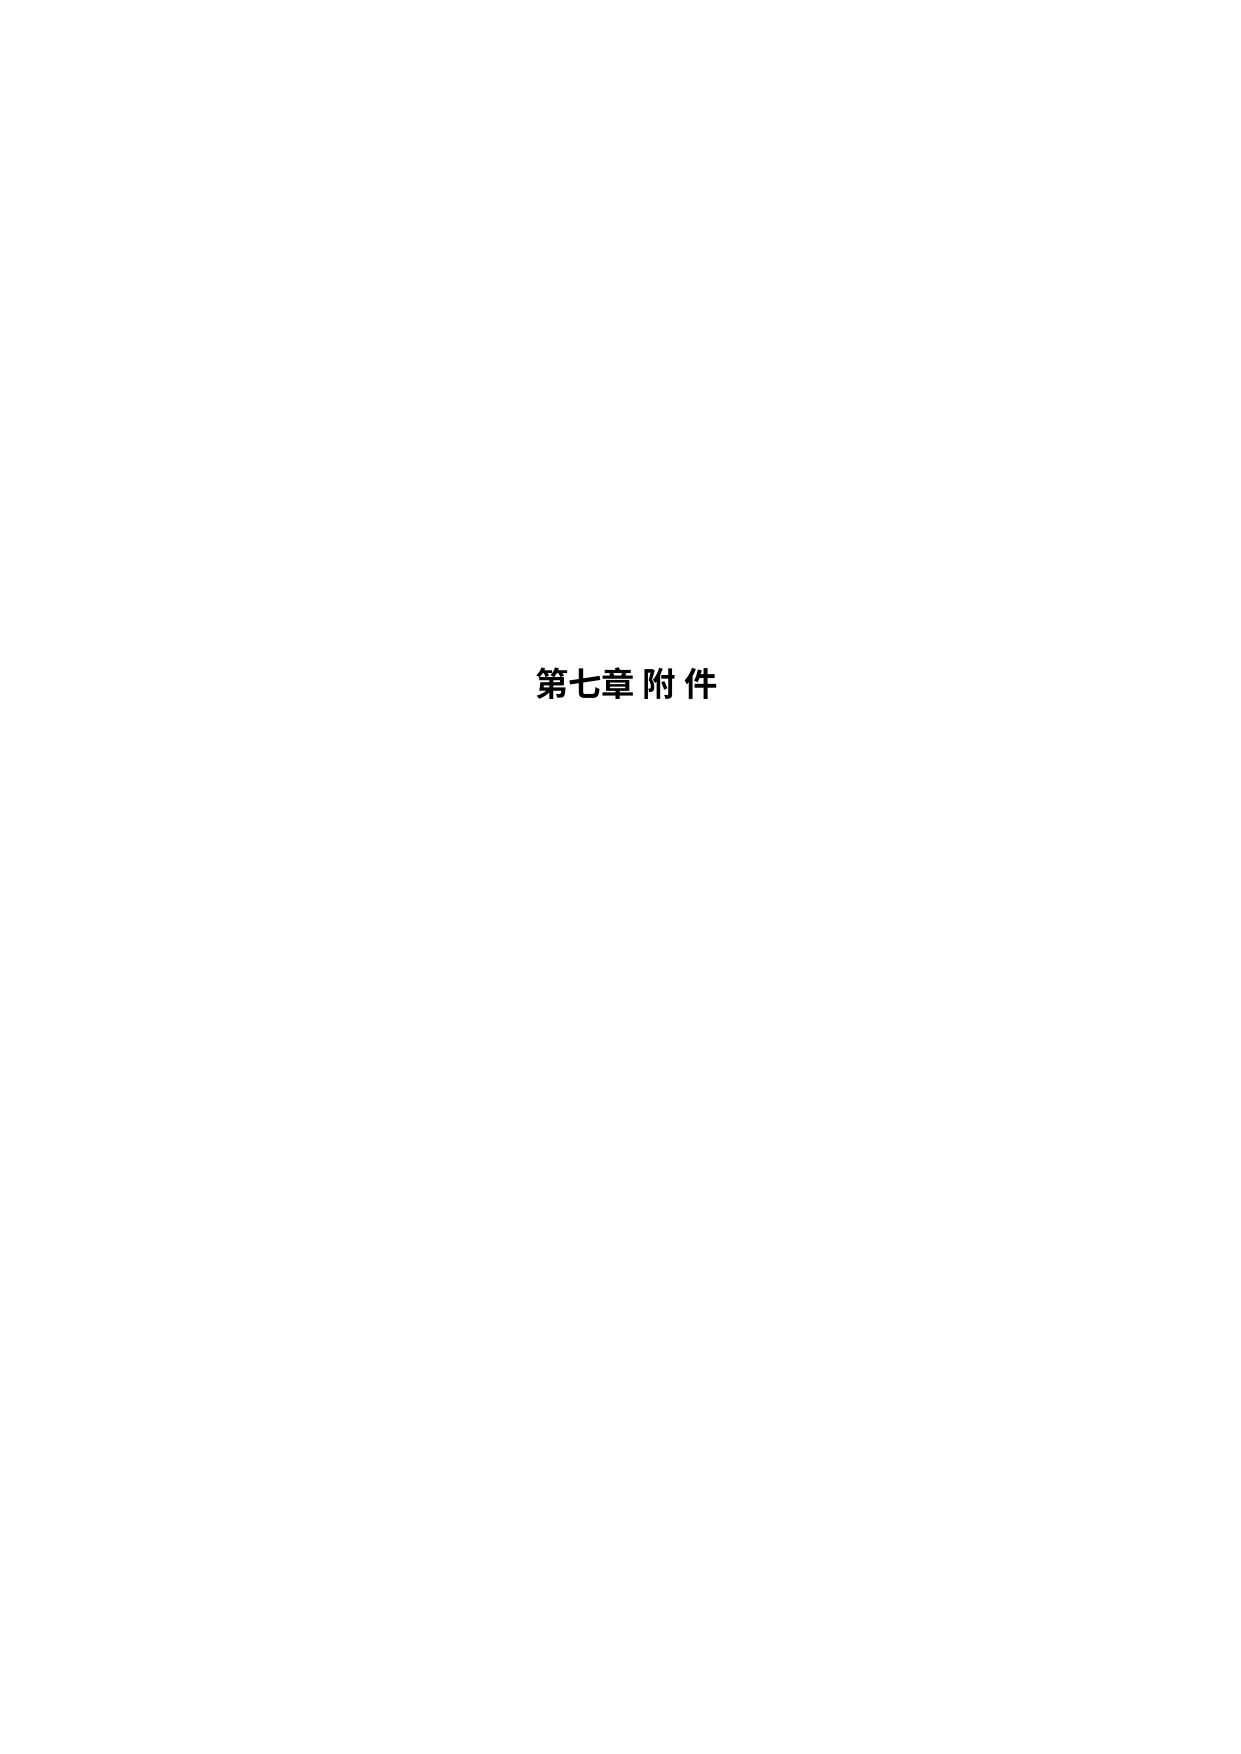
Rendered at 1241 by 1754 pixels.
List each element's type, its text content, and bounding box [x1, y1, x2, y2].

subtitle 第七章 附 件 [187, 658, 1065, 706]
